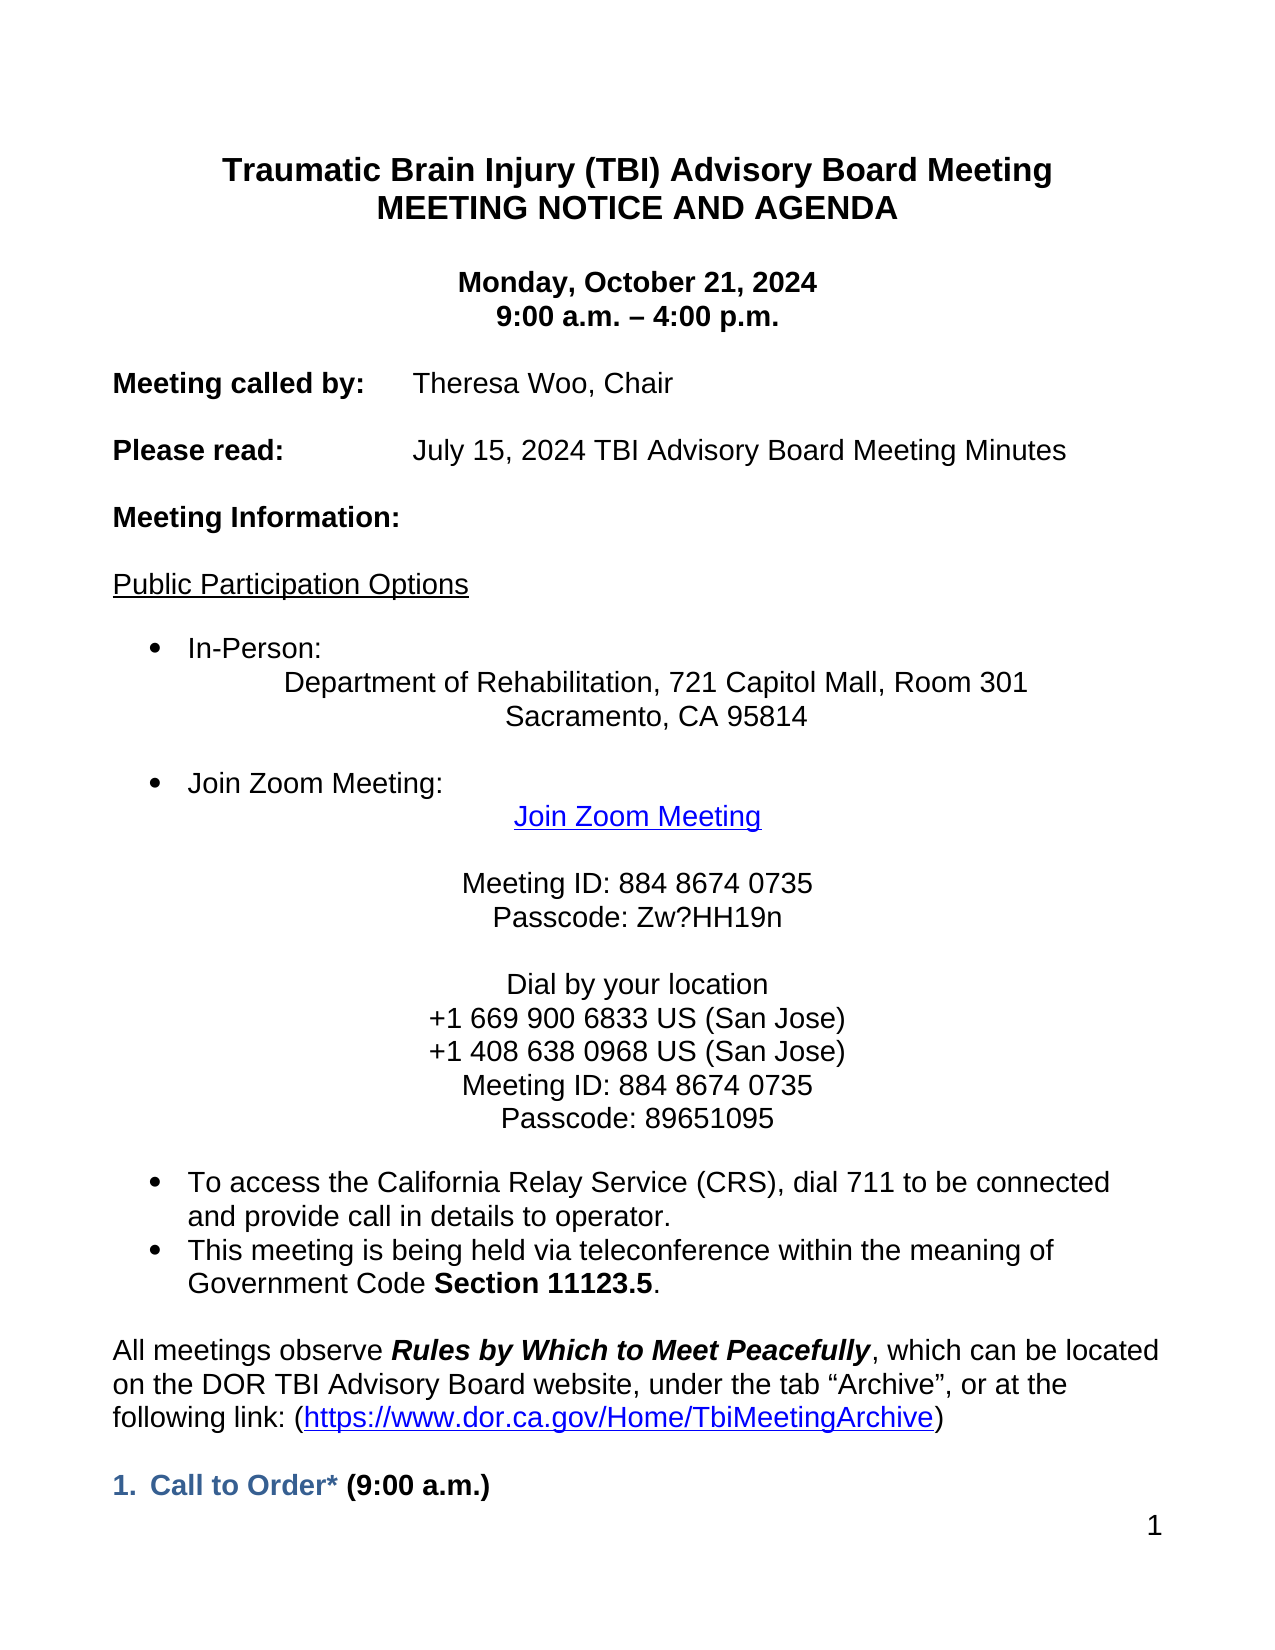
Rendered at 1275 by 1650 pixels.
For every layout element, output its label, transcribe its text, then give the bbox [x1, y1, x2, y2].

text Meeting ID: 884 8674 0735 [112, 1068, 1162, 1101]
text Monday, October 21, 2024 [112, 265, 1162, 299]
text +1 669 900 6833 US (San Jose) +1 408 638 0968 US (San Jose) [112, 1001, 1162, 1068]
subtitle MEETING NOTICE AND AGENDA [112, 188, 1162, 227]
text Dial by your location [112, 967, 1162, 1001]
subtitle Traumatic Brain Injury (TBI) Advisory Board Meeting [112, 150, 1162, 188]
text Join Zoom Meeting [112, 799, 1162, 833]
text Meeting called by: Theresa Woo, Chair [112, 366, 1162, 399]
text Passcode: Zw?HH19n [112, 900, 1162, 933]
text Sacramento, CA 95814 [150, 698, 1162, 732]
text 9:00 a.m. – 4:00 p.m. [112, 299, 1162, 332]
text Please read: July 15, 2024 TBI Advisory Board Meeting Minutes [112, 433, 1162, 467]
text All meetings observe Rules by Which to Meet Peacefully, which can be located on the DOR TBI Advisory Board website, under the tab “Archive”, or at the following link: (https://www.dor.ca.gov/Home/TbiMeetingArchive) [112, 1333, 1162, 1434]
text Passcode: 89651095 [112, 1101, 1162, 1135]
text Department of Rehabilitation, 721 Capitol Mall, Room 301 [150, 665, 1162, 698]
list To access the California Relay Service (CRS), dial 711 to be connected and provide call in details to operator. [150, 1165, 1162, 1233]
list Join Zoom Meeting: [150, 766, 1162, 799]
text Meeting Information: [112, 500, 1162, 534]
text Meeting ID: 884 8674 0735 [112, 866, 1162, 900]
list Call to Order* (9:00 a.m.) [112, 1468, 1162, 1501]
list This meeting is being held via teleconference within the meaning of Government Code Section 11123.5. [150, 1233, 1162, 1300]
text Public Participation Options [112, 567, 1162, 601]
list In-Person: [150, 631, 1162, 665]
